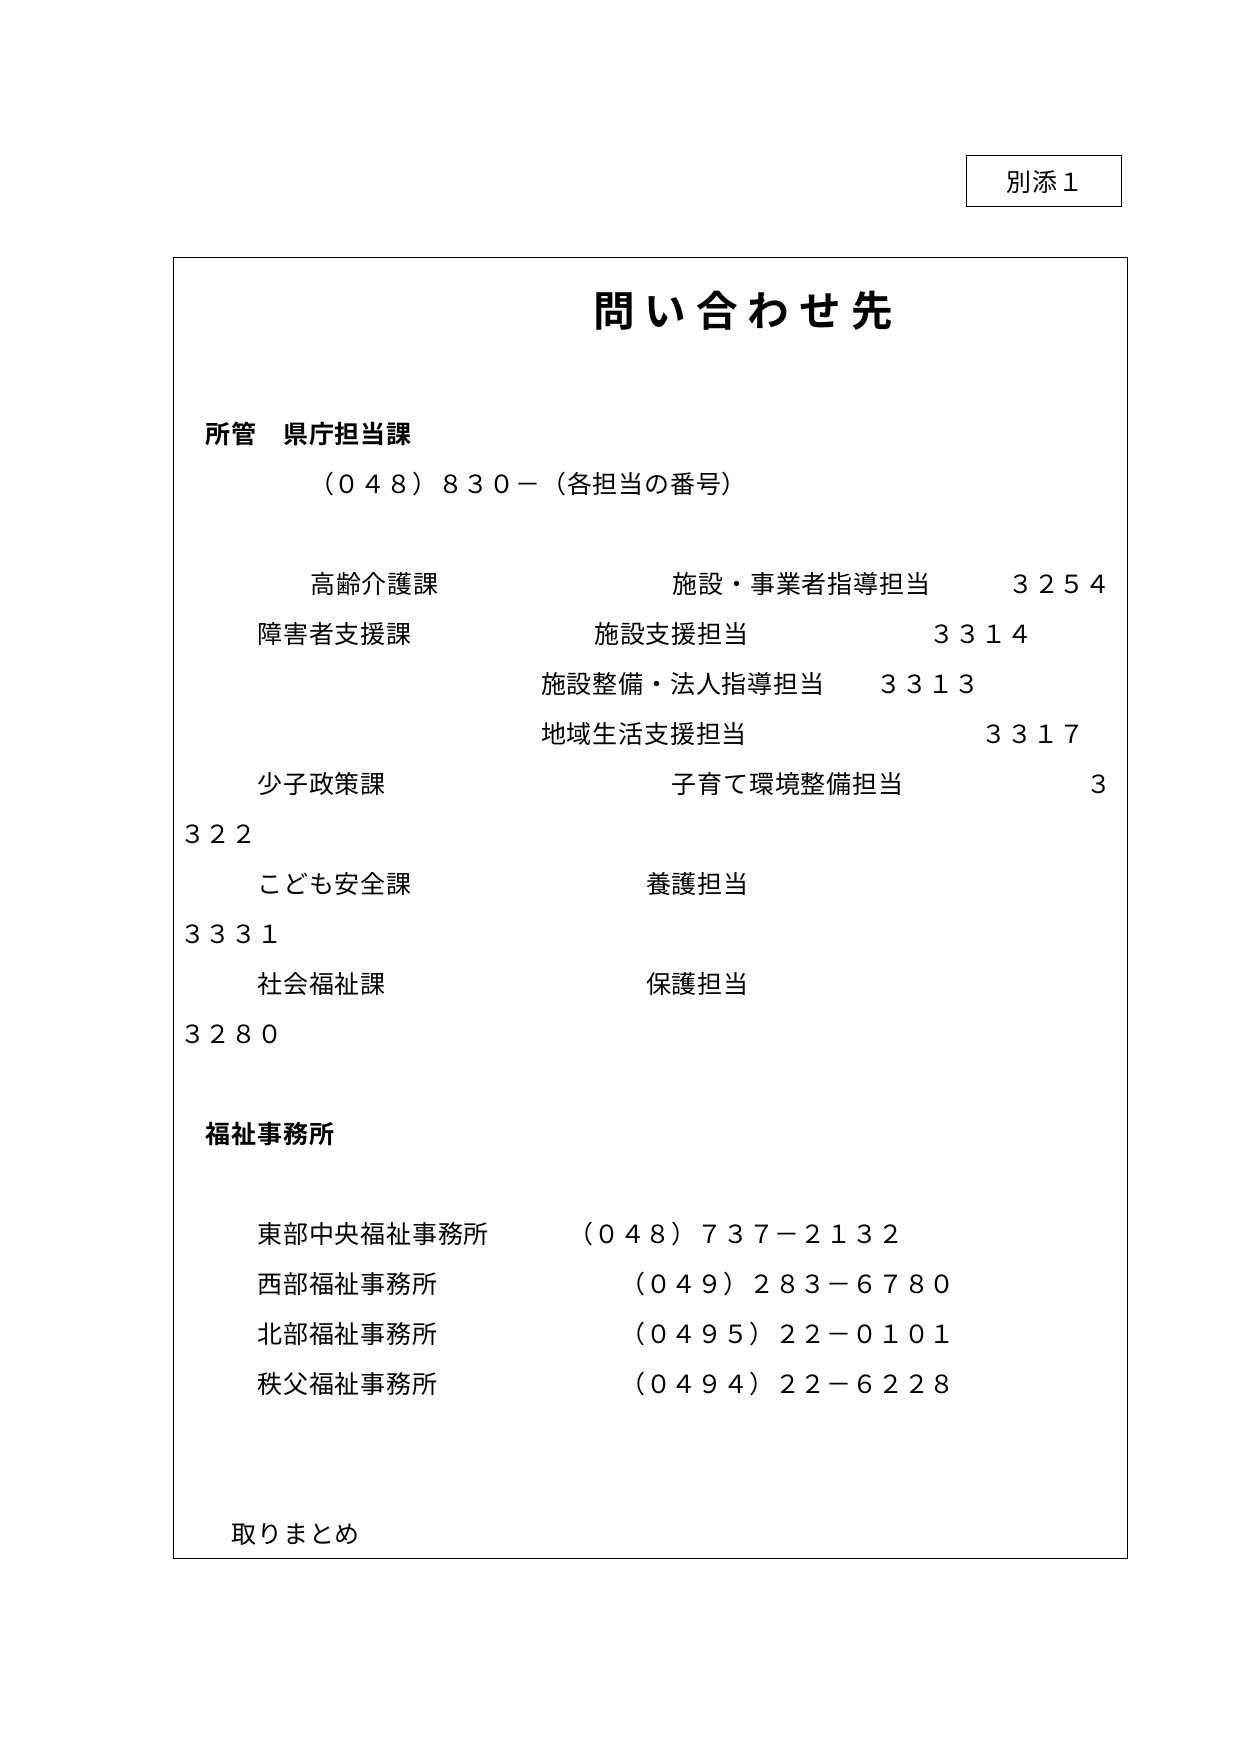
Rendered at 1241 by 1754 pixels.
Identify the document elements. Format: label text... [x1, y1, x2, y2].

table_header 別添１ [967, 156, 1121, 206]
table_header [174, 258, 1127, 1558]
